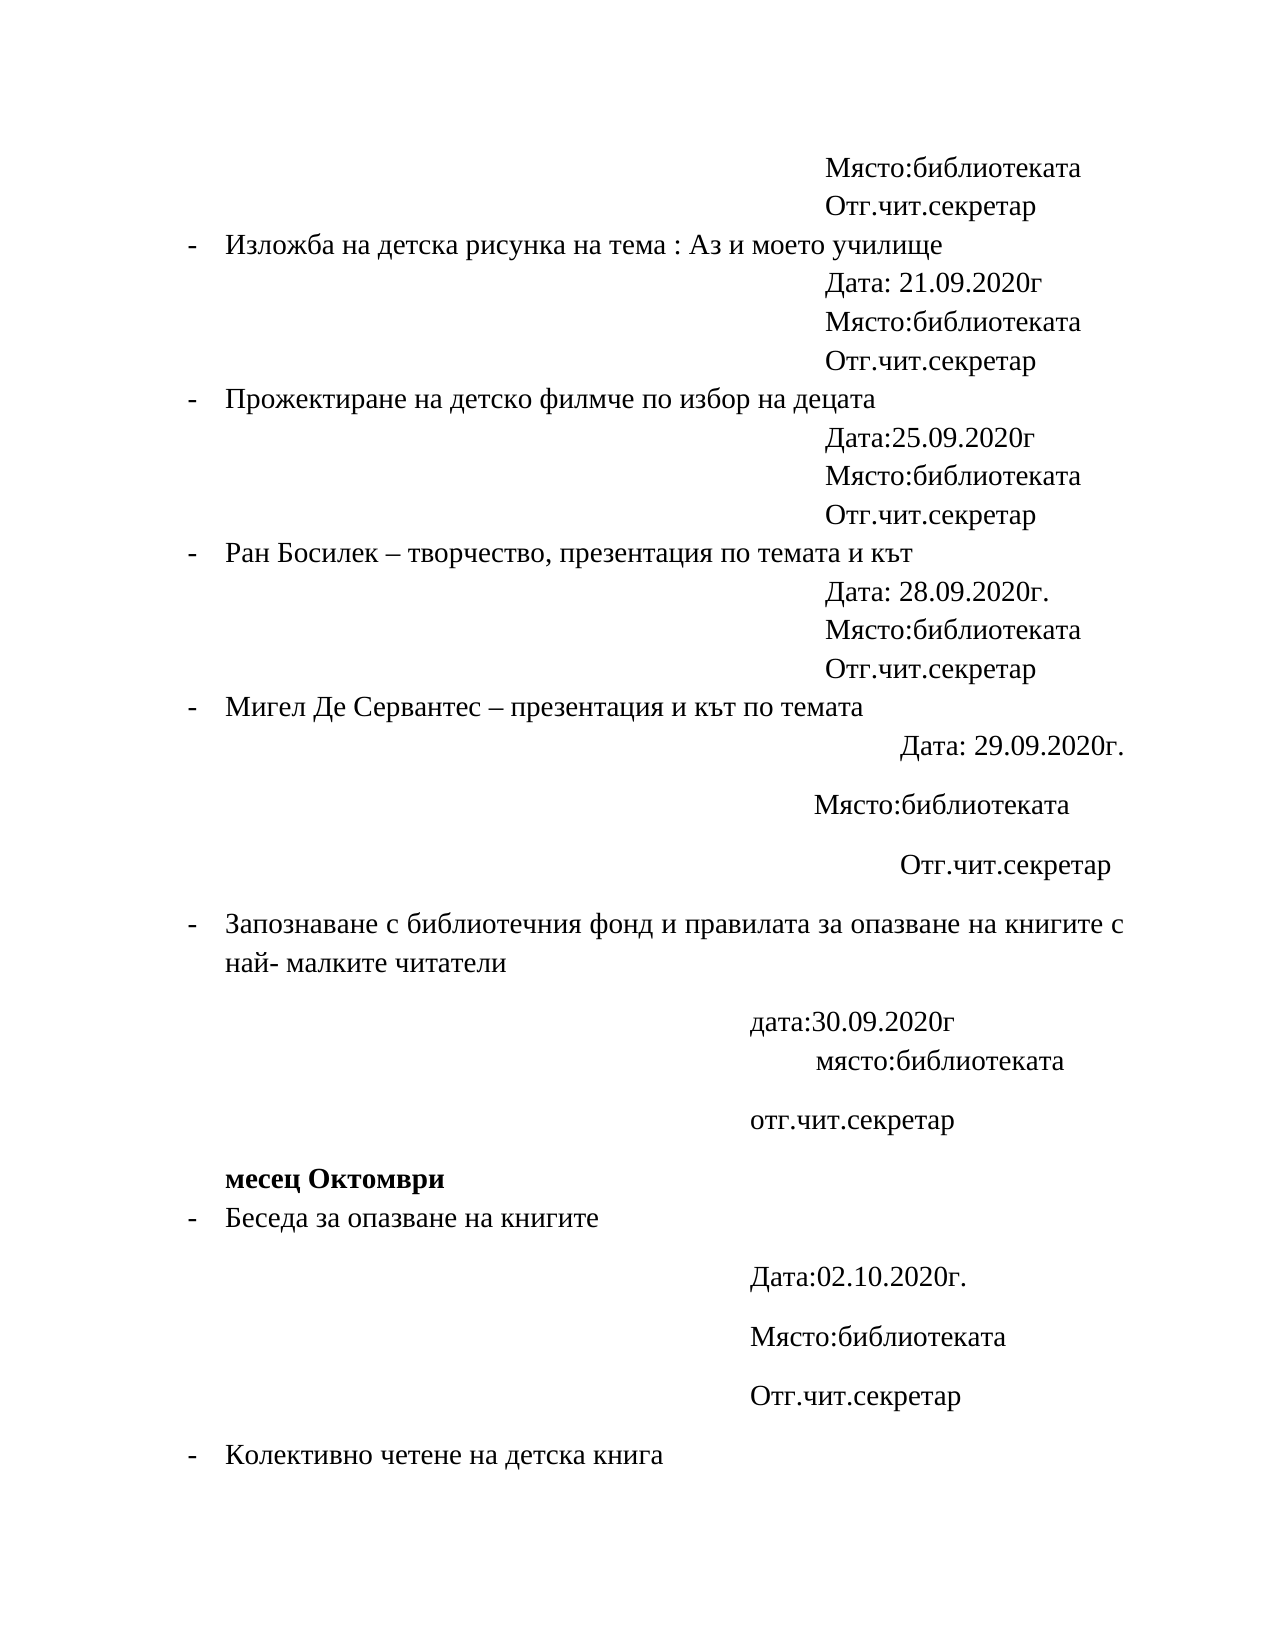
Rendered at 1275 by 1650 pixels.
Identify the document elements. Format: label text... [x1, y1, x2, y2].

text Място:библиотеката [150, 787, 1125, 821]
list Място:библиотеката [825, 150, 1125, 183]
list Ран Босилек – творчество, презентация по темата и кът [187, 535, 1125, 569]
text Отг.чит.секретар [150, 847, 1125, 880]
list Място:библиотеката [825, 304, 1125, 338]
text дата:30.09.2020г място:библиотеката [525, 1004, 1125, 1076]
list Изложба на детска рисунка на тема : Аз и моето училище [187, 227, 1125, 261]
list Прожектиране на детско филмче по избор на децата [187, 381, 1125, 415]
text Място:библиотеката [150, 1319, 1125, 1352]
list Колективно четене на детска книга [187, 1437, 1125, 1471]
list Беседа за опазване на книгите [187, 1200, 1125, 1233]
list Отг.чит.секретар [825, 651, 1125, 684]
text отг.чит.секретар [525, 1102, 1125, 1136]
list Запознаване с библиотечния фонд и правилата за опазване на книгите с най- малките читатели [187, 906, 1125, 978]
text Отг.чит.секретар [150, 1378, 1125, 1412]
list Отг.чит.секретар [825, 497, 1125, 530]
list Място:библиотеката [825, 458, 1125, 492]
list Дата:25.09.2020г [825, 420, 1125, 453]
list Мигел Де Сервантес – презентация и кът по темата [187, 689, 1125, 723]
list Място:библиотеката [825, 612, 1125, 646]
list Отг.чит.секретар [825, 188, 1125, 222]
list Дата: 21.09.2020г [825, 266, 1125, 299]
text Дата:02.10.2020г. [150, 1259, 1125, 1293]
list Отг.чит.секретар [825, 343, 1125, 376]
list месец Октомври [225, 1161, 1125, 1195]
list Дата: 28.09.2020г. [825, 574, 1125, 607]
list Дата: 29.09.2020г. [900, 728, 1125, 762]
